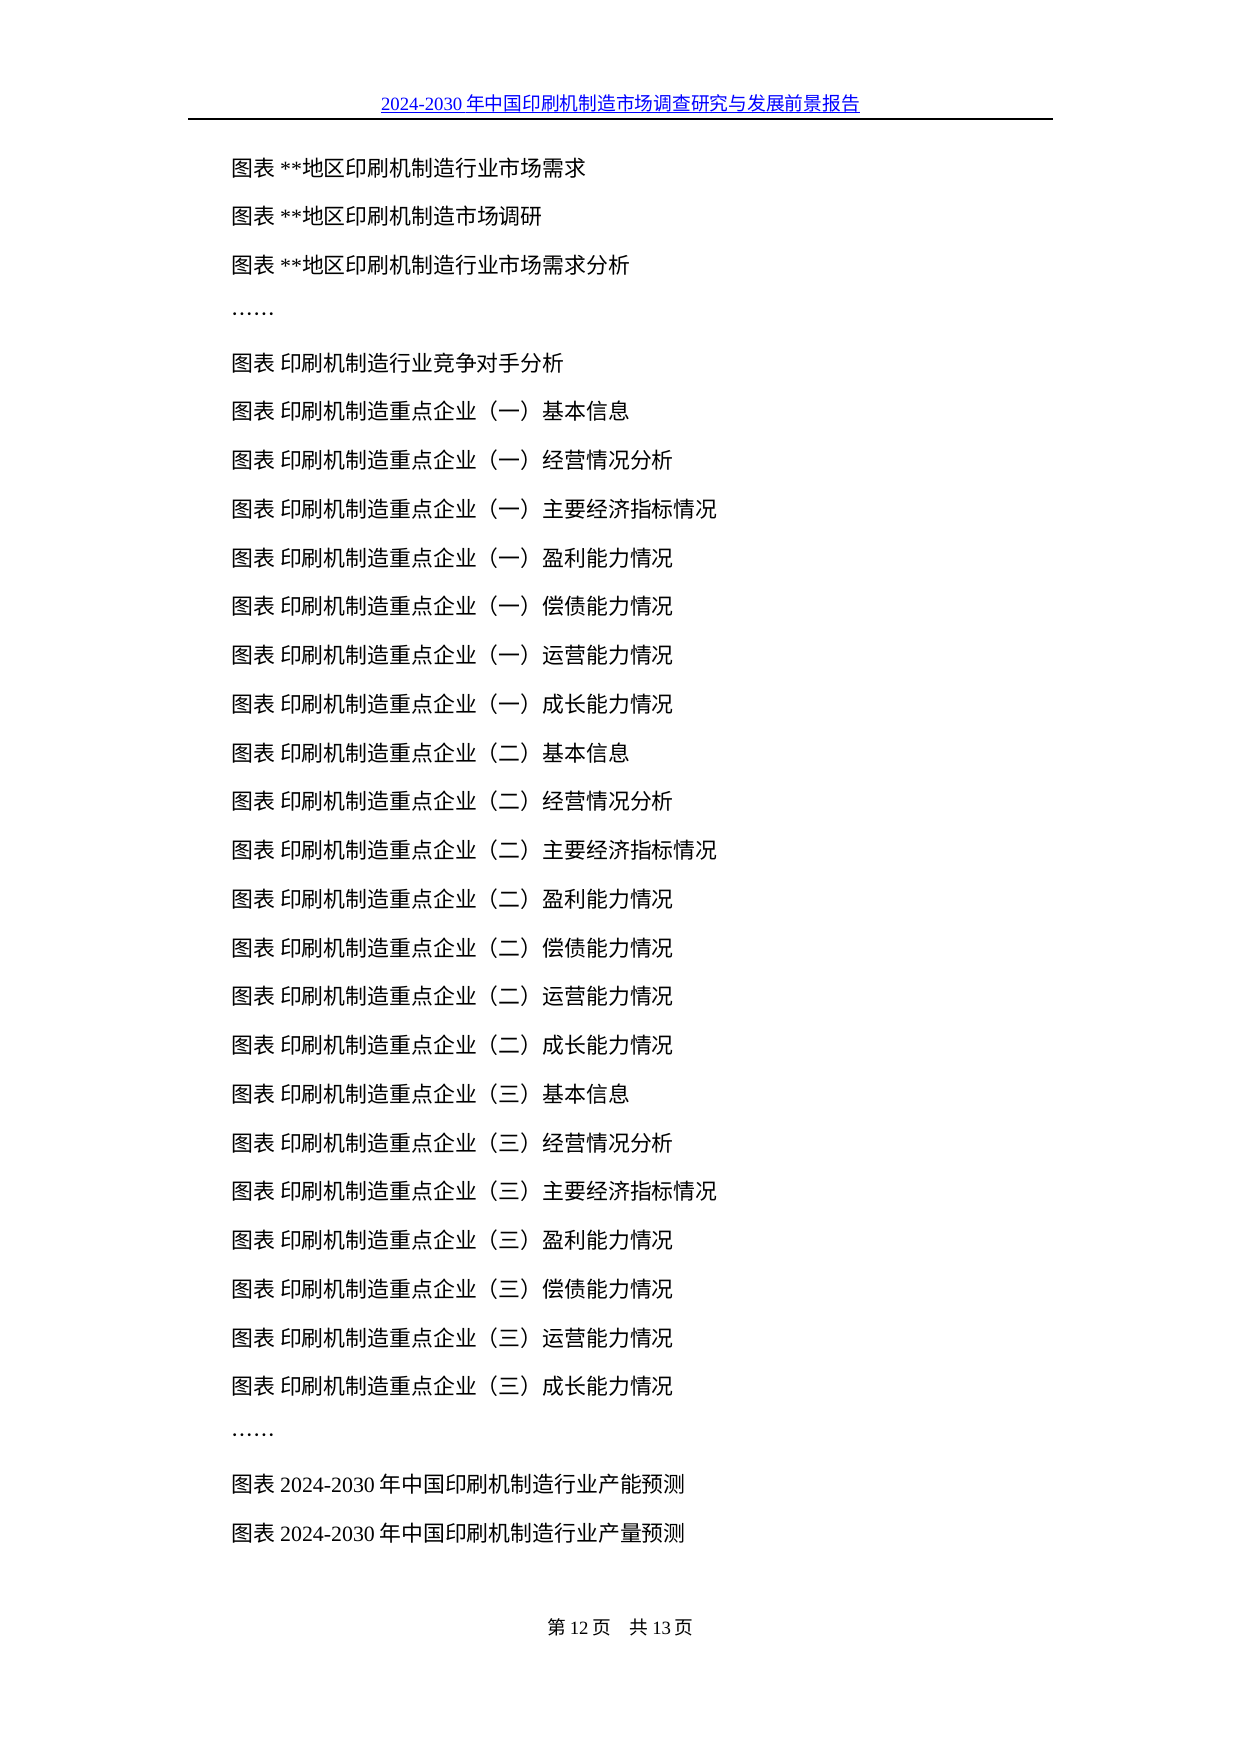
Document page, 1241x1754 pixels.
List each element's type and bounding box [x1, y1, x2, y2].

text [187, 150, 1053, 1548]
